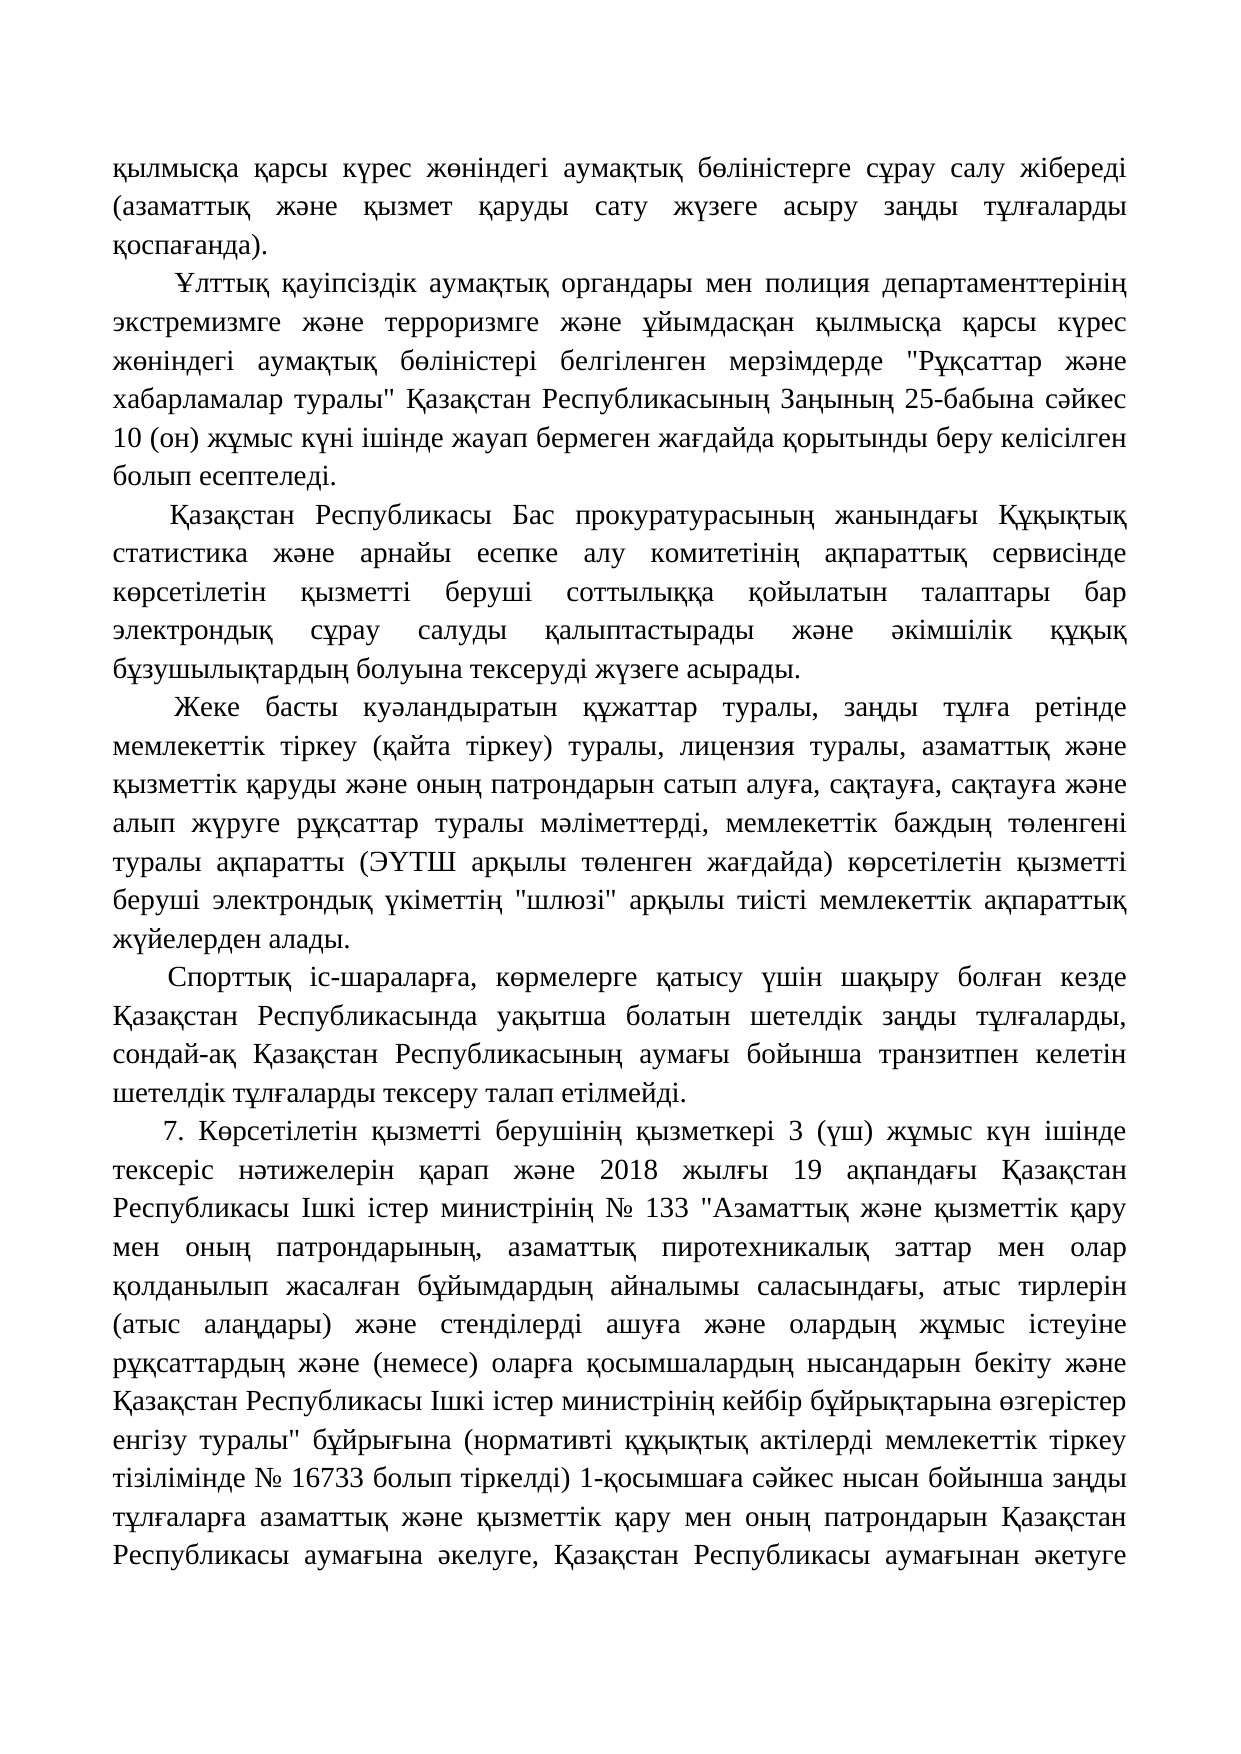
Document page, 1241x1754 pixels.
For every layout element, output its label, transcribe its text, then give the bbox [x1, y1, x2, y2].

text Қазақстан Республикасы Бас прокуратурасының жанындағы Құқықтық статистика және арнайы есепке алу комитетінің ақпараттық сервисінде көрсетілетін қызметті беруші соттылыққа қойылатын талаптары бар электрондық сұрау салуды қалыптастырады және әкімшілік құқық бұзушылықтардың болуына тексеруді жүзеге асырады. [112, 497, 1128, 684]
text Спорттық іс-шараларға, көрмелерге қатысу үшін шақыру болған кезде Қазақстан Республикасында уақытша болатын шетелдік заңды тұлғаларды, сондай-ақ Қазақстан Республикасының аумағы бойынша транзитпен келетін шетелдік тұлғаларды тексеру талап етілмейді. [112, 959, 1128, 1108]
text Ұлттық қауіпсіздік аумақтық органдары мен полиция департаменттерінің экстремизмге және терроризмге және ұйымдасқан қылмысқа қарсы күрес жөніндегі аумақтық бөліністері белгіленген мерзімдерде "Рұқсаттар және хабарламалар туралы" Қазақстан Республикасының Заңының 25-бабына сәйкес 10 (он) жұмыс күні ішінде жауап бермеген жағдайда қорытынды беру келісілген болып есептеледі. [112, 266, 1128, 492]
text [112, 150, 1128, 261]
text Жеке басты куәландыратын құжаттар туралы, заңды тұлға ретінде мемлекеттік тіркеу (қайта тіркеу) туралы, лицензия туралы, азаматтық және қызметтік қаруды және оның патрондарын сатып алуға, сақтауға, сақтауға және алып жүруге рұқсаттар туралы мәліметтерді, мемлекеттік баждың төленгені туралы ақпаратты (ЭҮТШ арқылы төленген жағдайда) көрсетілетін қызметті беруші электрондық үкіметтің "шлюзі" арқылы тиісті мемлекеттік ақпараттық жүйелерден алады. [112, 689, 1128, 954]
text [112, 1113, 1128, 1571]
